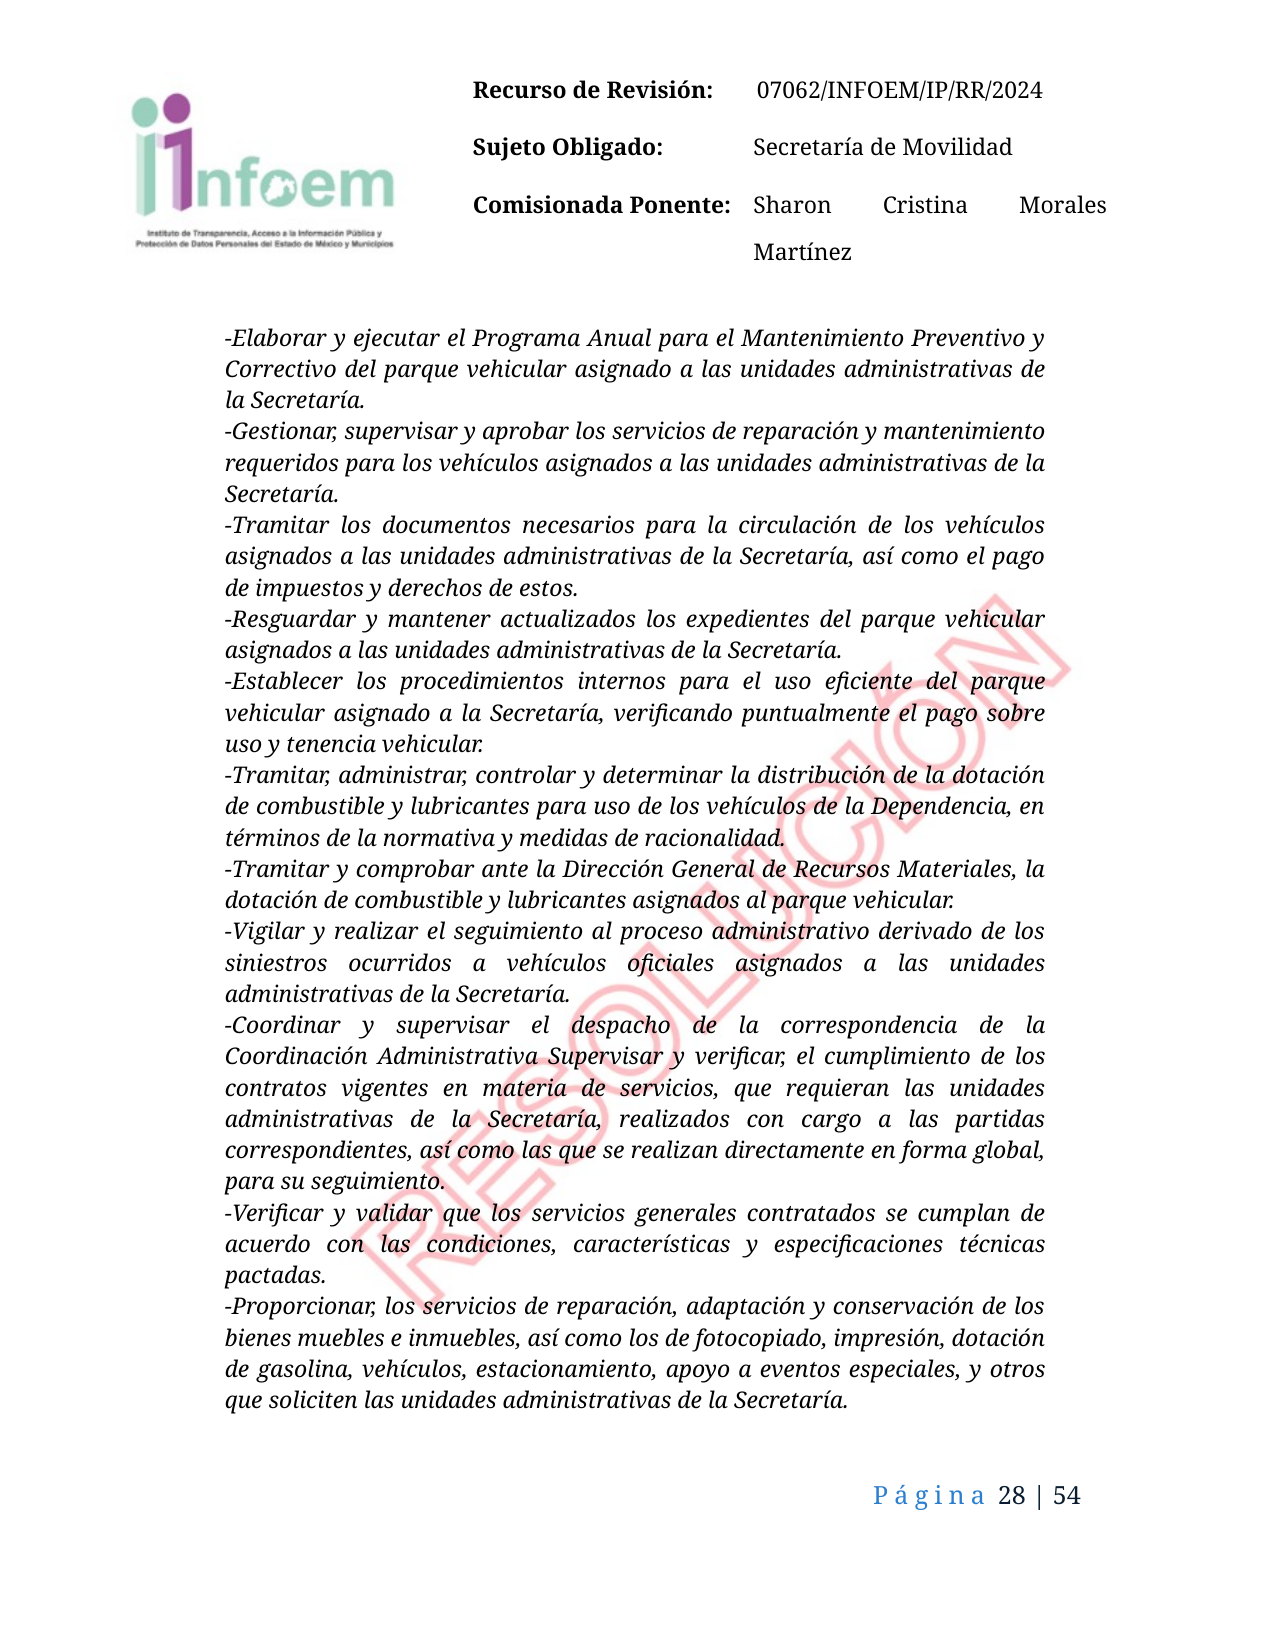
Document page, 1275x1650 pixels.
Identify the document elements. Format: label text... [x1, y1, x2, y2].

title -Verificar y validar que los servicios generales contratados se cumplan de acuerdo con las condiciones, características y especificaciones técnicas pactadas. [224, 1196, 1048, 1290]
title -Tramitar y comprobar ante la Dirección General de Recursos Materiales, la dotación de combustible y lubricantes asignados al parque vehicular. [224, 853, 1048, 915]
title -Establecer los procedimientos internos para el uso eficiente del parque vehicular asignado a la Secretaría, verificando puntualmente el pago sobre uso y tenencia vehicular. [224, 665, 1048, 759]
picture [2, 29, 1275, 1650]
title -Tramitar, administrar, controlar y determinar la distribución de la dotación de combustible y lubricantes para uso de los vehículos de la Dependencia, en términos de la normativa y medidas de racionalidad. [224, 759, 1048, 853]
title -Coordinar y supervisar el despacho de la correspondencia de la Coordinación Administrativa Supervisar y verificar, el cumplimiento de los contratos vigentes en materia de servicios, que requieran las unidades administrativas de la Secretaría, realizados con cargo a las partidas correspondientes, así como las que se realizan directamente en forma global, para su seguimiento. [224, 1009, 1048, 1196]
title -Tramitar los documentos necesarios para la circulación de los vehículos asignados a las unidades administrativas de la Secretaría, así como el pago de impuestos y derechos de estos. [224, 509, 1048, 603]
title -Resguardar y mantener actualizados los expedientes del parque vehicular asignados a las unidades administrativas de la Secretaría. [224, 603, 1048, 665]
title -Gestionar, supervisar y aprobar los servicios de reparación y mantenimiento requeridos para los vehículos asignados a las unidades administrativas de la Secretaría. [224, 415, 1048, 509]
title -Vigilar y realizar el seguimiento al proceso administrativo derivado de los siniestros ocurridos a vehículos oficiales asignados a las unidades administrativas de la Secretaría. [224, 915, 1048, 1009]
title -Elaborar y ejecutar el Programa Anual para el Mantenimiento Preventivo y Correctivo del parque vehicular asignado a las unidades administrativas de la Secretaría. [224, 321, 1048, 415]
title -Proporcionar, los servicios de reparación, adaptación y conservación de los bienes muebles e inmuebles, así como los de fotocopiado, impresión, dotación de gasolina, vehículos, estacionamiento, apoyo a eventos especiales, y otros que soliciten las unidades administrativas de la Secretaría. [224, 1290, 1048, 1415]
